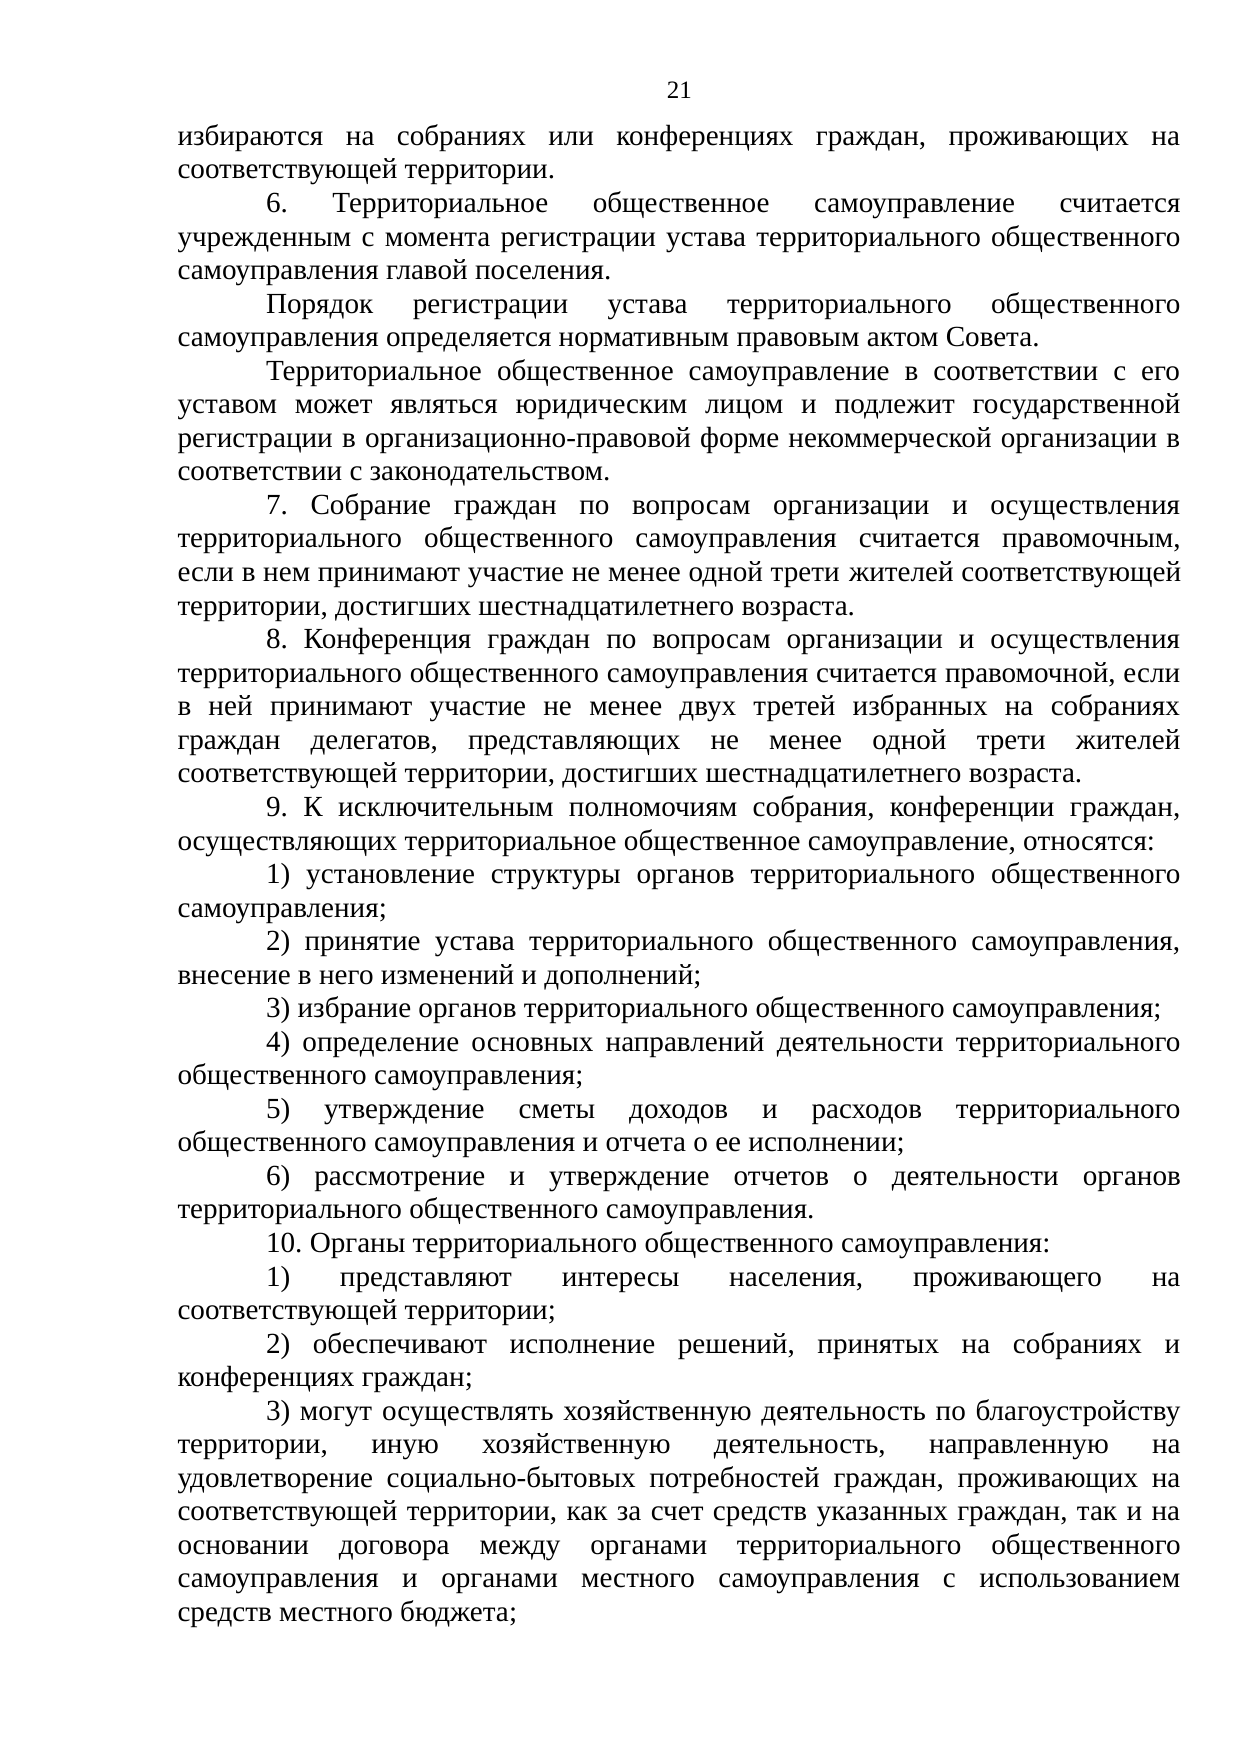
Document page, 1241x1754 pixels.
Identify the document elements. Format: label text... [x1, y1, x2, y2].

text 9. К исключительным полномочиям собрания, конференции граждан, осуществляющих территориальное общественное самоуправление, относятся: [177, 789, 1181, 856]
text 2) обеспечивают исполнение решений, принятых на собраниях и конференциях граждан; [177, 1326, 1181, 1393]
text 5) утверждение сметы доходов и расходов территориального общественного самоуправления и отчета о ее исполнении; [177, 1091, 1181, 1158]
text 3) могут осуществлять хозяйственную деятельность по благоустройству территории, иную хозяйственную деятельность, направленную на удовлетворение социально-бытовых потребностей граждан, проживающих на соответствующей территории, как за счет средств указанных граждан, так и на основании договора между органами территориального общественного самоуправления и органами местного самоуправления с использованием средств местного бюджета; [177, 1393, 1181, 1628]
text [177, 118, 1181, 185]
text Территориальное общественное самоуправление в соответствии с его уставом может являться юридическим лицом и подлежит государственной регистрации в организационно-правовой форме некоммерческой организации в соответствии с законодательством. [177, 353, 1181, 487]
text 1) установление структуры органов территориального общественного самоуправления; [177, 856, 1181, 923]
text 8. Конференция граждан по вопросам организации и осуществления территориального общественного самоуправления считается правомочной, если в ней принимают участие не менее двух третей избранных на собраниях граждан делегатов, представляющих не менее одной трети жителей соответствующей территории, достигших шестнадцатилетнего возраста. [177, 621, 1181, 789]
text 1) представляют интересы населения, проживающего на соответствующей территории; [177, 1259, 1181, 1326]
text 6. Территориальное общественное самоуправление считается учрежденным с момента регистрации устава территориального общественного самоуправления главой поселения. [177, 185, 1181, 286]
text 10. Органы территориального общественного самоуправления: [177, 1225, 1181, 1259]
text 4) определение основных направлений деятельности территориального общественного самоуправления; [177, 1024, 1181, 1091]
text 6) рассмотрение и утверждение отчетов о деятельности органов территориального общественного самоуправления. [177, 1158, 1181, 1225]
text Порядок регистрации устава территориального общественного самоуправления определяется нормативным правовым актом Совета. [177, 286, 1181, 353]
text 7. Собрание граждан по вопросам организации и осуществления территориального общественного самоуправления считается правомочным, если в нем принимают участие не менее одной трети жителей соответствующей территории, достигших шестнадцатилетнего возраста. [177, 487, 1181, 621]
text 3) избрание органов территориального общественного самоуправления; [177, 990, 1181, 1024]
text 2) принятие устава территориального общественного самоуправления, внесение в него изменений и дополнений; [177, 923, 1181, 990]
